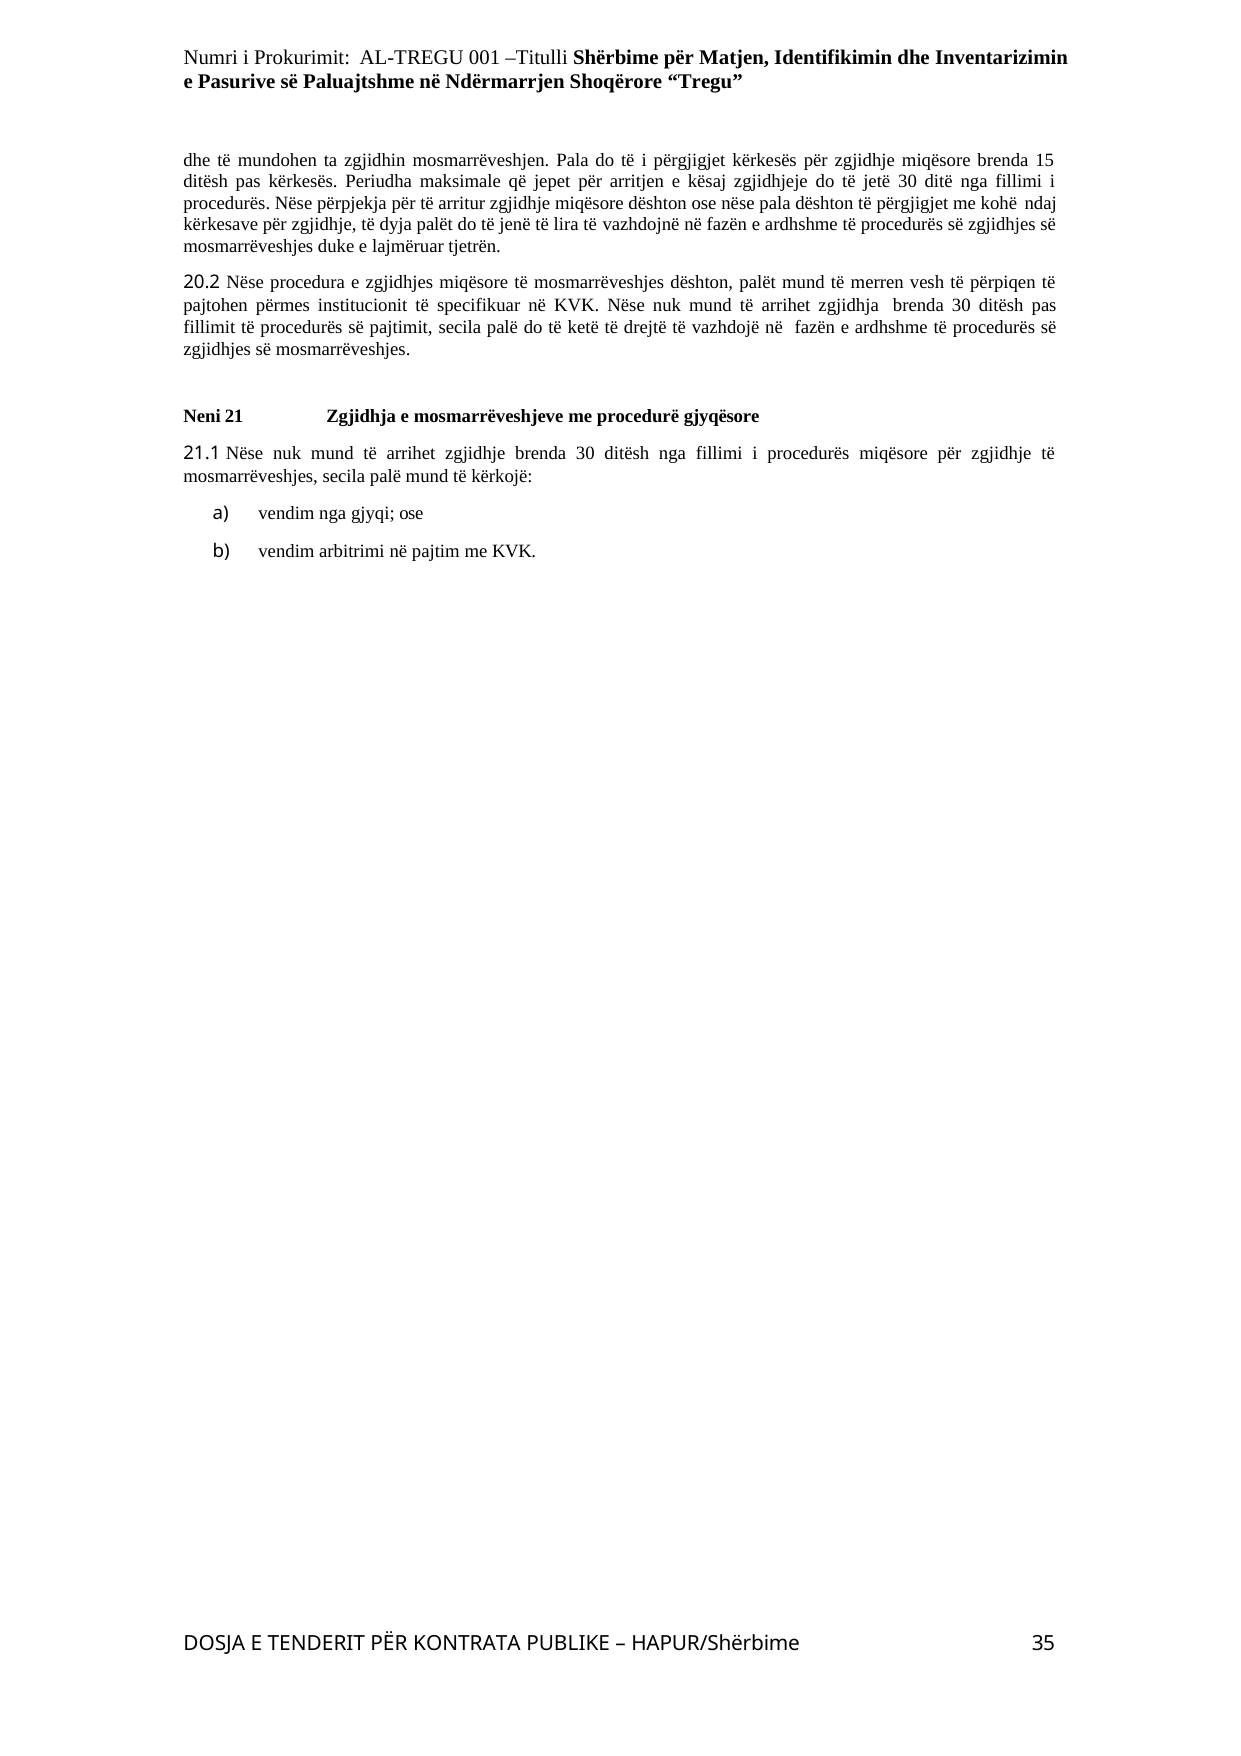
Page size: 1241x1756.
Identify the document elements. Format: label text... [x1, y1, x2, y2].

subtitle Neni 21 Zgjidhja e mosmarrëveshjeve me procedurë gjyqësore [183, 405, 1107, 427]
list Nëse procedura e zgjidhjes miqësore të mosmarrëveshjes dështon, palët mund të merren vesh të përpiqen të pajtohen përmes institucionit të specifikuar në KVK. Nëse nuk mund të arrihet zgjidhja brenda 30 ditësh pas fillimit të procedurës së pajtimit, secila palë do të ketë të drejtë të vazhdojë në fazën e ardhshme të procedurës së zgjidhjes së mosmarrëveshjes. [183, 269, 1057, 359]
list vendim arbitrimi në pajtim me KVK. [212, 537, 1107, 563]
list vendim nga gjyqi; ose [212, 499, 1107, 525]
list Nëse nuk mund të arrihet zgjidhje brenda 30 ditësh nga fillimi i procedurës miqësore për zgjidhje të mosmarrëveshjes, secila palë mund të kërkojë: [183, 440, 1057, 487]
text dhe të mundohen ta zgjidhin mosmarrëveshjen. Pala do të i përgjigjet kërkesës për zgjidhje miqësore brenda 15 ditësh pas kërkesës. Periudha maksimale që jepet për arritjen e kësaj zgjidhjeje do të jetë 30 ditë nga fillimi i procedurës. Nëse përpjekja për të arritur zgjidhje miqësore dështon ose nëse pala dështon të përgjigjet me kohë ndaj kërkesave për zgjidhje, të dyja palët do të jenë të lira të vazhdojnë në fazën e ardhshme të procedurës së zgjidhjes së mosmarrëveshjes duke e lajmëruar tjetrën. [183, 148, 1057, 256]
